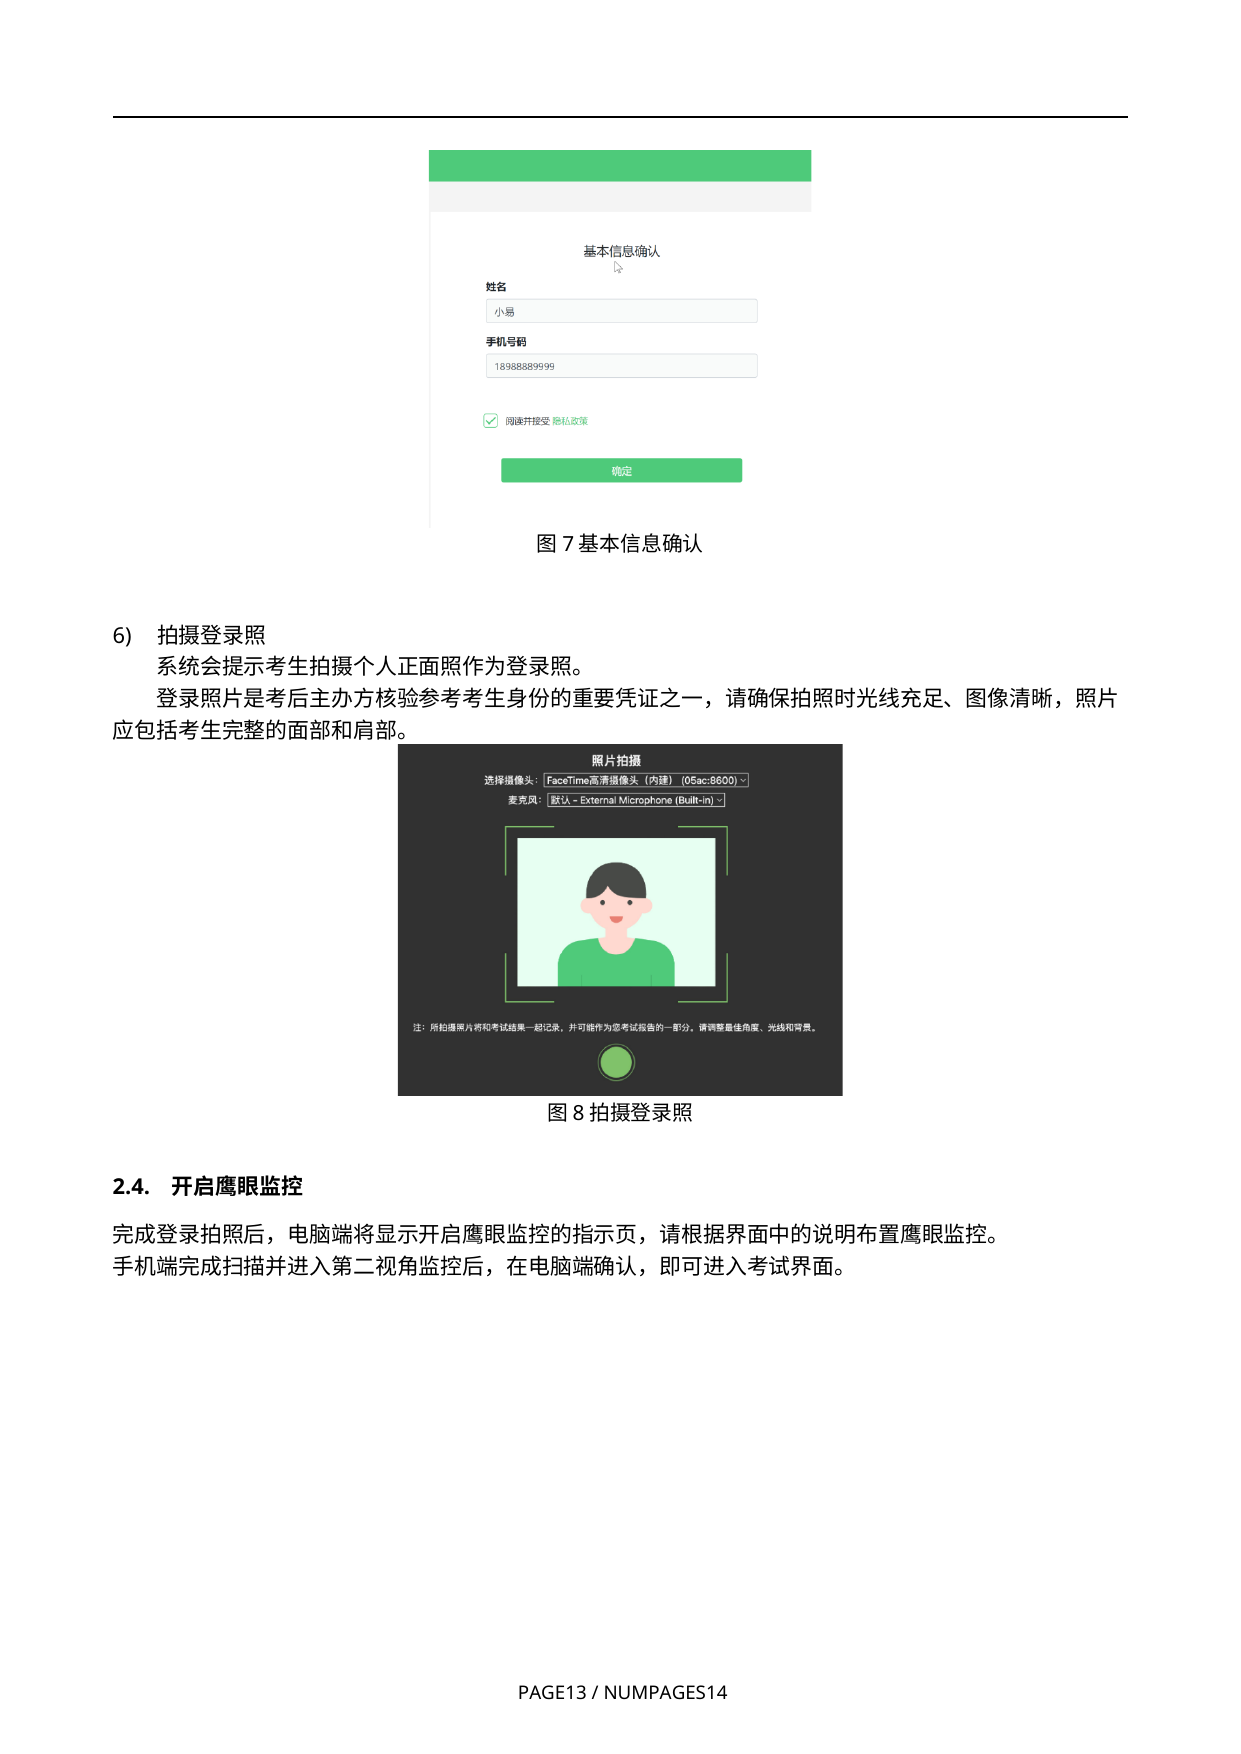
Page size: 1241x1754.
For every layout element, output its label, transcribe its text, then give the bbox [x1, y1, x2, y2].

text 完成登录拍照后，电脑端将显示开启鹰眼监控的指示页，请根据界面中的说明布置鹰眼监控。 [112, 1217, 1128, 1249]
picture [397, 744, 843, 1096]
list 系统会提示考生拍摄个人正面照作为登录照。 [112, 649, 1128, 681]
picture [428, 150, 812, 528]
text 图 7 基本信息确认 [112, 528, 1128, 558]
list 登录照片是考后主办方核验参考考生身份的重要凭证之一，请确保拍照时光线充足、图像清晰，照片应包括考生完整的面部和肩部。 [112, 681, 1128, 744]
list 拍摄登录照 [112, 618, 1084, 649]
text 手机端完成扫描并进入第二视角监控后，在电脑端确认，即可进入考试界面。 [112, 1249, 1128, 1281]
subtitle 开启鹰眼监控 [112, 1168, 1128, 1201]
